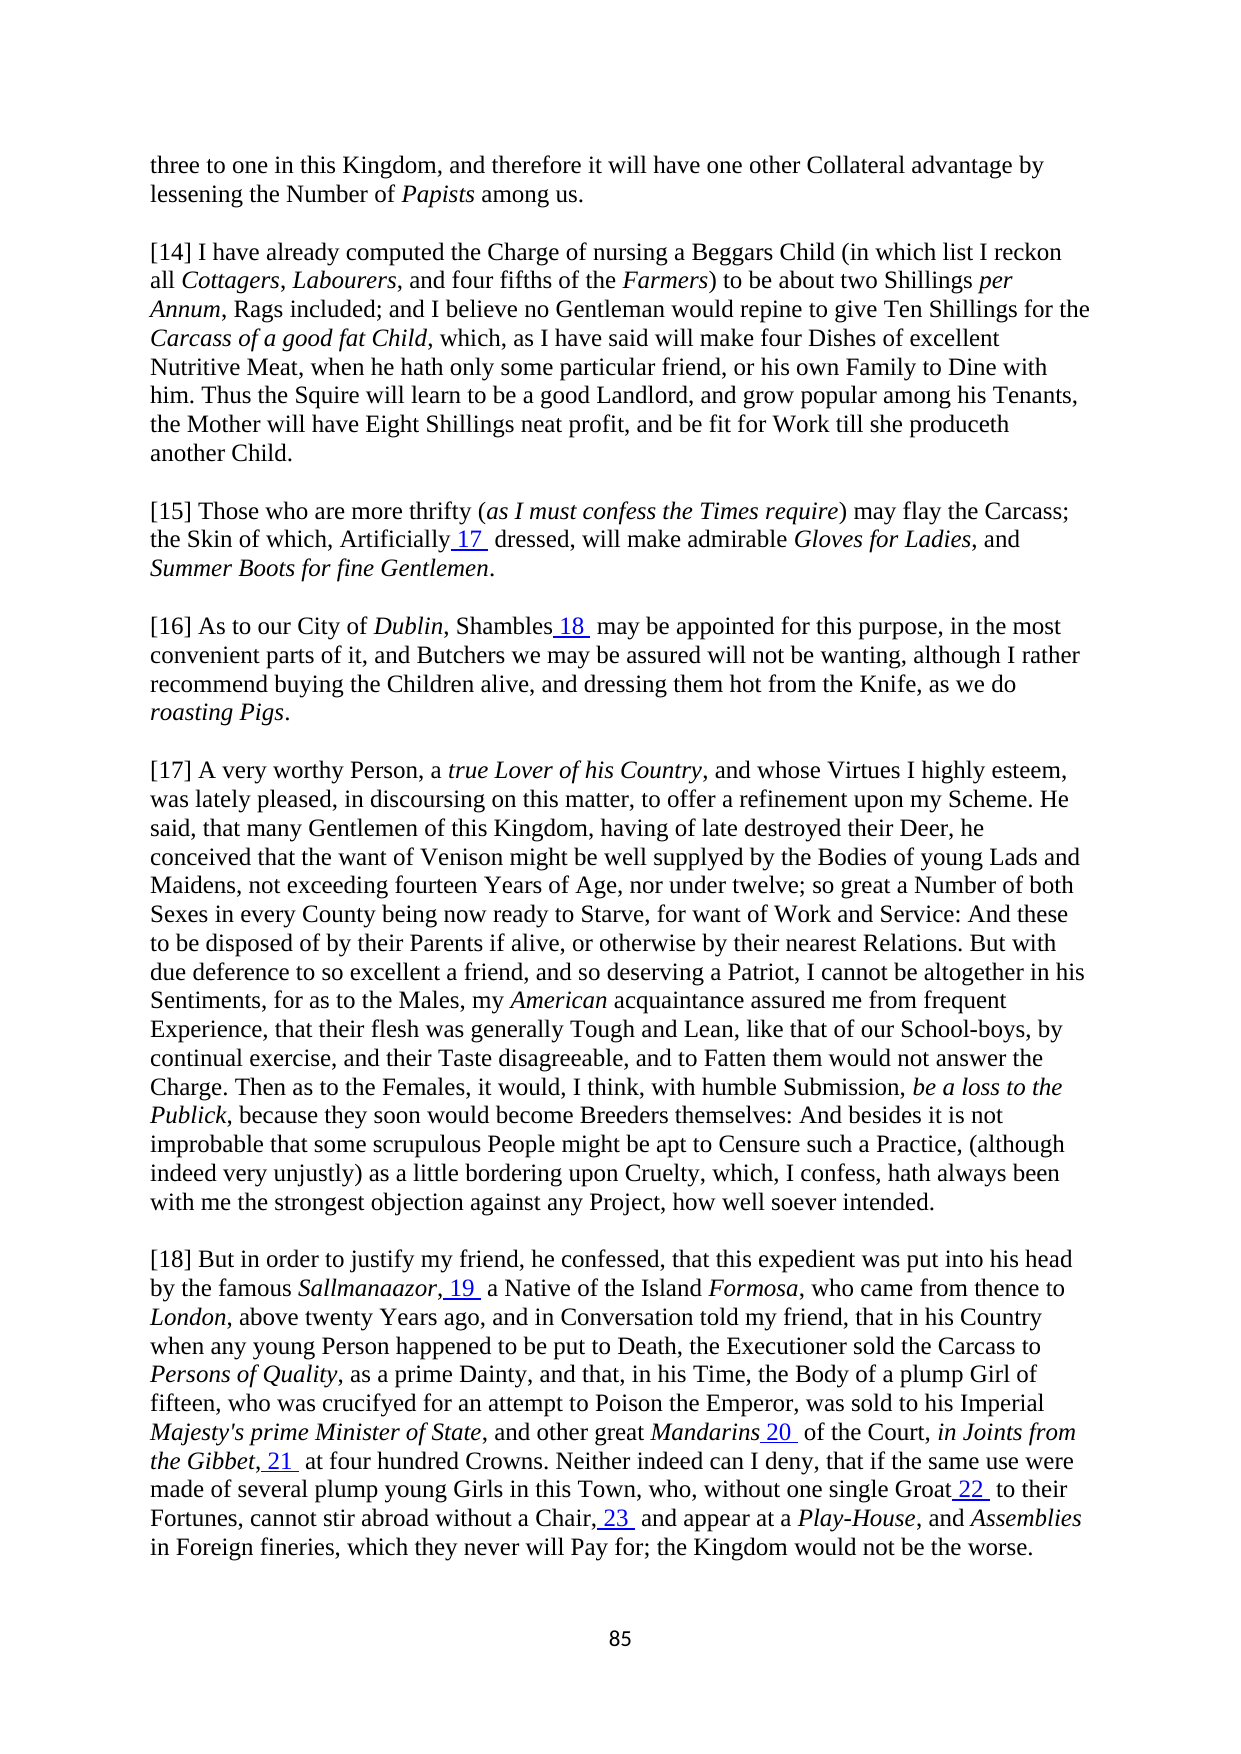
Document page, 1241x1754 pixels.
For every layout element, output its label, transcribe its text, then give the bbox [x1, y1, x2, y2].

text [18] But in order to justify my friend, he confessed, that this expedient was put into his head by the famous Sallmanaazor, 19 a Native of the Island Formosa, who came from thence to London, above twenty Years ago, and in Conversation told my friend, that in his Country when any young Person happened to be put to Death, the Executioner sold the Carcass to Persons of Quality, as a prime Dainty, and that, in his Time, the Body of a plump Girl of fifteen, who was crucifyed for an attempt to Poison the Emperor, was sold to his Imperial Majesty's prime Minister of State, and other great Mandarins 20 of the Court, in Joints from the Gibbet, 21 at four hundred Crowns. Neither indeed can I deny, that if the same use were made of several plump young Girls in this Town, who, without one single Groat 22 to their Fortunes, cannot stir abroad without a Chair, 23 and appear at a Play-House, and Assemblies in Foreign fineries, which they never will Pay for; the Kingdom would not be the worse. [150, 1244, 1090, 1561]
text [14] I have already computed the Charge of nursing a Beggars Child (in which list I reckon all Cottagers, Labourers, and four fifths of the Farmers) to be about two Shillings per Annum, Rags included; and I believe no Gentleman would repine to give Ten Shillings for the Carcass of a good fat Child, which, as I have said will make four Dishes of excellent Nutritive Meat, when he hath only some particular friend, or his own Family to Dine with him. Thus the Squire will learn to be a good Landlord, and grow popular among his Tenants, the Mother will have Eight Shillings neat profit, and be fit for Work till she produceth another Child. [150, 237, 1090, 467]
text [17] A very worthy Person, a true Lover of his Country, and whose Virtues I highly esteem, was lately pleased, in discoursing on this matter, to offer a refinement upon my Scheme. He said, that many Gentlemen of this Kingdom, having of late destroyed their Deer, he conceived that the want of Venison might be well supplyed by the Bodies of young Lads and Maidens, not exceeding fourteen Years of Age, nor under twelve; so great a Number of both Sexes in every County being now ready to Starve, for want of Work and Service: And these to be disposed of by their Parents if alive, or otherwise by their nearest Relations. But with due deference to so excellent a friend, and so deserving a Patriot, I cannot be altogether in his Sentiments, for as to the Males, my American acquaintance assured me from frequent Experience, that their flesh was generally Tough and Lean, like that of our School-boys, by continual exercise, and their Taste disagreeable, and to Fatten them would not answer the Charge. Then as to the Females, it would, I think, with humble Submission, be a loss to the Publick, because they soon would become Breeders themselves: And besides it is not improbable that some scrupulous People might be apt to Censure such a Practice, (although indeed very unjustly) as a little bordering upon Cruelty, which, I confess, hath always been with me the strongest objection against any Project, how well soever intended. [150, 755, 1090, 1215]
text [15] Those who are more thrifty (as I must confess the Times require) may flay the Carcass; the Skin of which, Artificially 17 dressed, will make admirable Gloves for Ladies, and Summer Boots for fine Gentlemen. [150, 496, 1090, 582]
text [150, 150, 1090, 207]
text [16] As to our City of Dublin, Shambles 18 may be appointed for this purpose, in the most convenient parts of it, and Butchers we may be assured will not be wanting, although I rather recommend buying the Children alive, and dressing them hot from the Knife, as we do roasting Pigs. [150, 611, 1090, 726]
